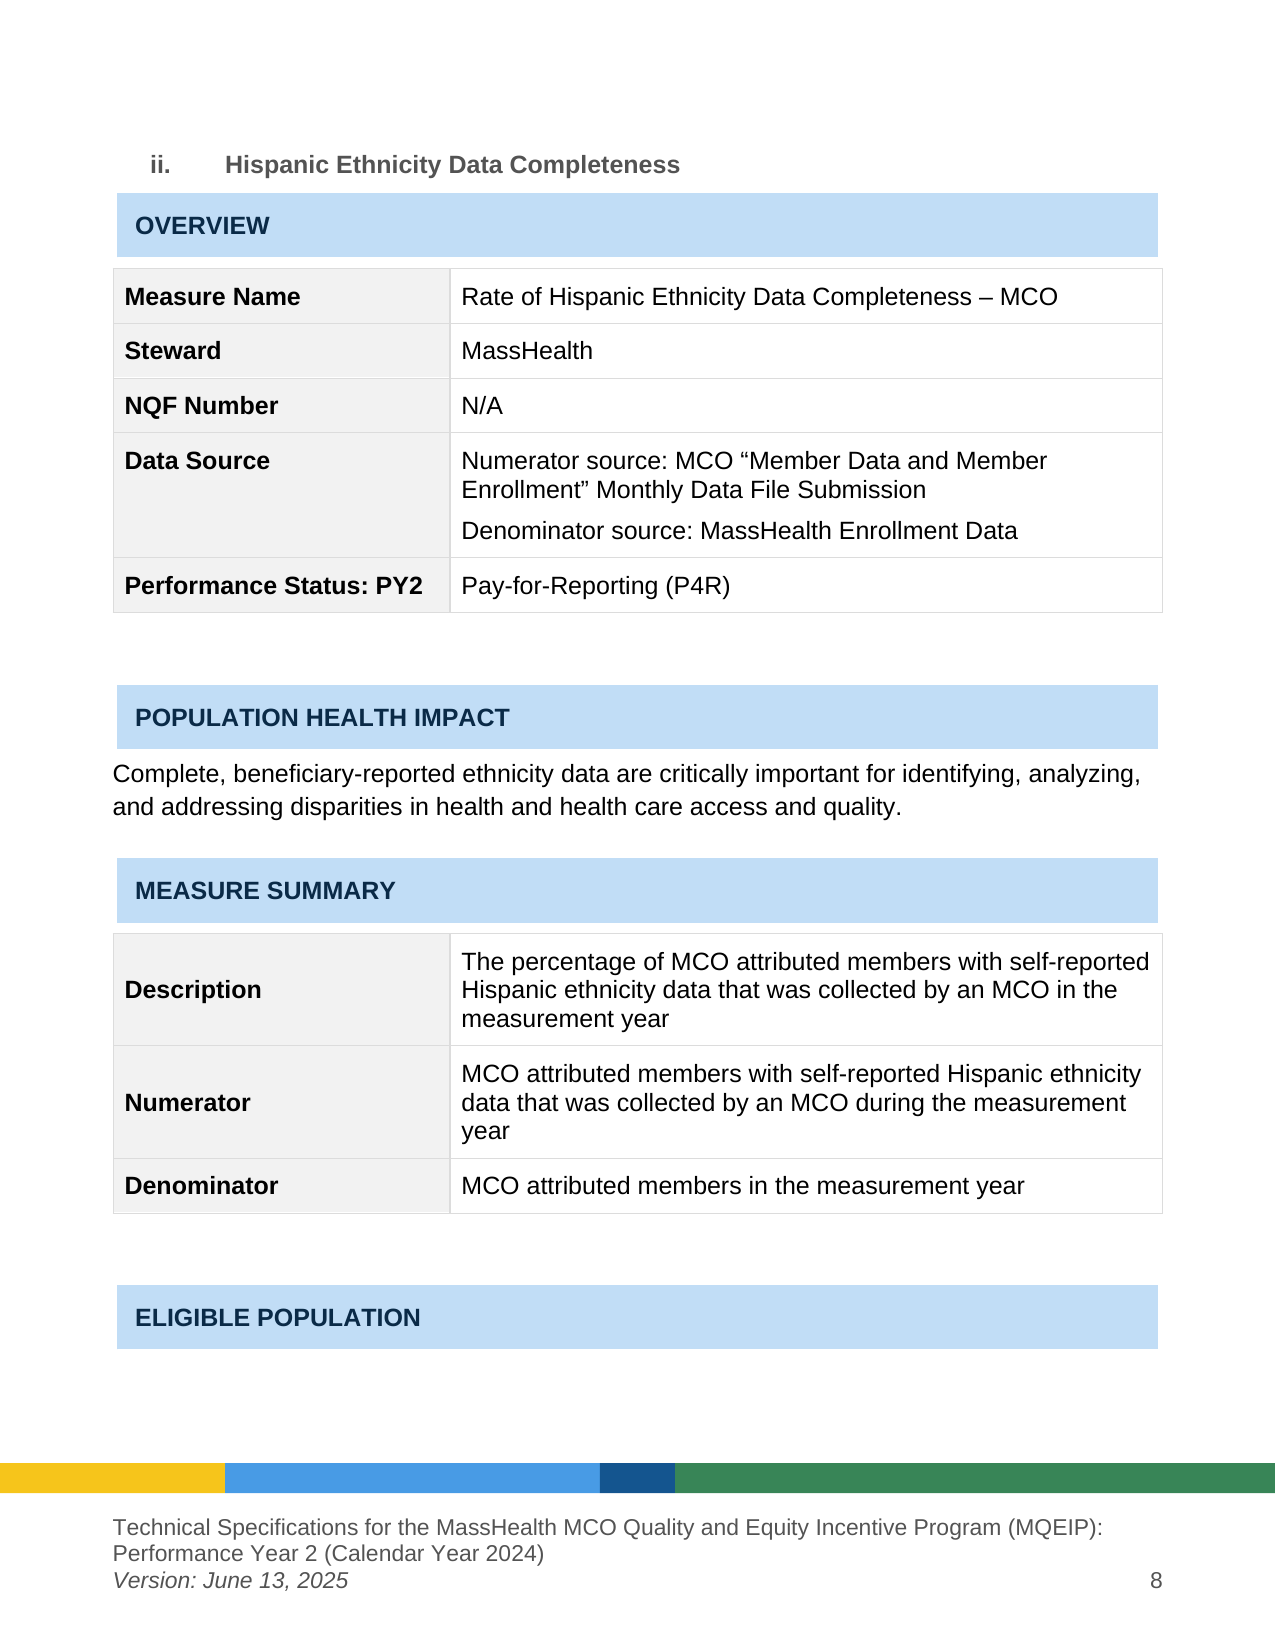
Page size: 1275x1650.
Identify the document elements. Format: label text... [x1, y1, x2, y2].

table_cell Numerator source: MCO “Member Data and Member Enrollment” Monthly Data File Submission Denominator source: MassHealth Enrollment Data [451, 433, 1162, 557]
text ELIGIBLE POPULATION [127, 1295, 1148, 1340]
text Complete, beneficiary-reported ethnicity data are critically important for identifying, analyzing, and addressing disparities in health and health care access and quality. [112, 759, 1162, 821]
text MEASURE SUMMARY [127, 868, 1148, 913]
text OVERVIEW [127, 203, 1148, 248]
table_cell NQF Number [114, 379, 449, 432]
table_cell Data Source [114, 433, 449, 557]
table_cell Pay-for-Reporting (P4R) [451, 558, 1162, 612]
table_header Rate of Hispanic Ethnicity Data Completeness – MCO [451, 269, 1162, 323]
table_cell MCO attributed members with self-reported Hispanic ethnicity data that was collected by an MCO during the measurement year [451, 1046, 1162, 1158]
table_header Measure Name [114, 269, 449, 323]
table_cell Denominator [114, 1159, 449, 1212]
table_cell Steward [114, 324, 449, 377]
table_cell Numerator [114, 1046, 449, 1158]
table_cell N/A [451, 379, 1162, 432]
table_header Description [114, 934, 449, 1045]
text POPULATION HEALTH IMPACT [127, 694, 1148, 739]
table_cell Performance Status: PY2 [114, 558, 449, 612]
subtitle Hispanic Ethnicity Data Completeness [150, 150, 1162, 179]
table_header The percentage of MCO attributed members with self-reported Hispanic ethnicity data that was collected by an MCO in the measurement year [451, 934, 1162, 1045]
table_cell MassHealth [451, 324, 1162, 377]
table_cell MCO attributed members in the measurement year [451, 1159, 1162, 1212]
